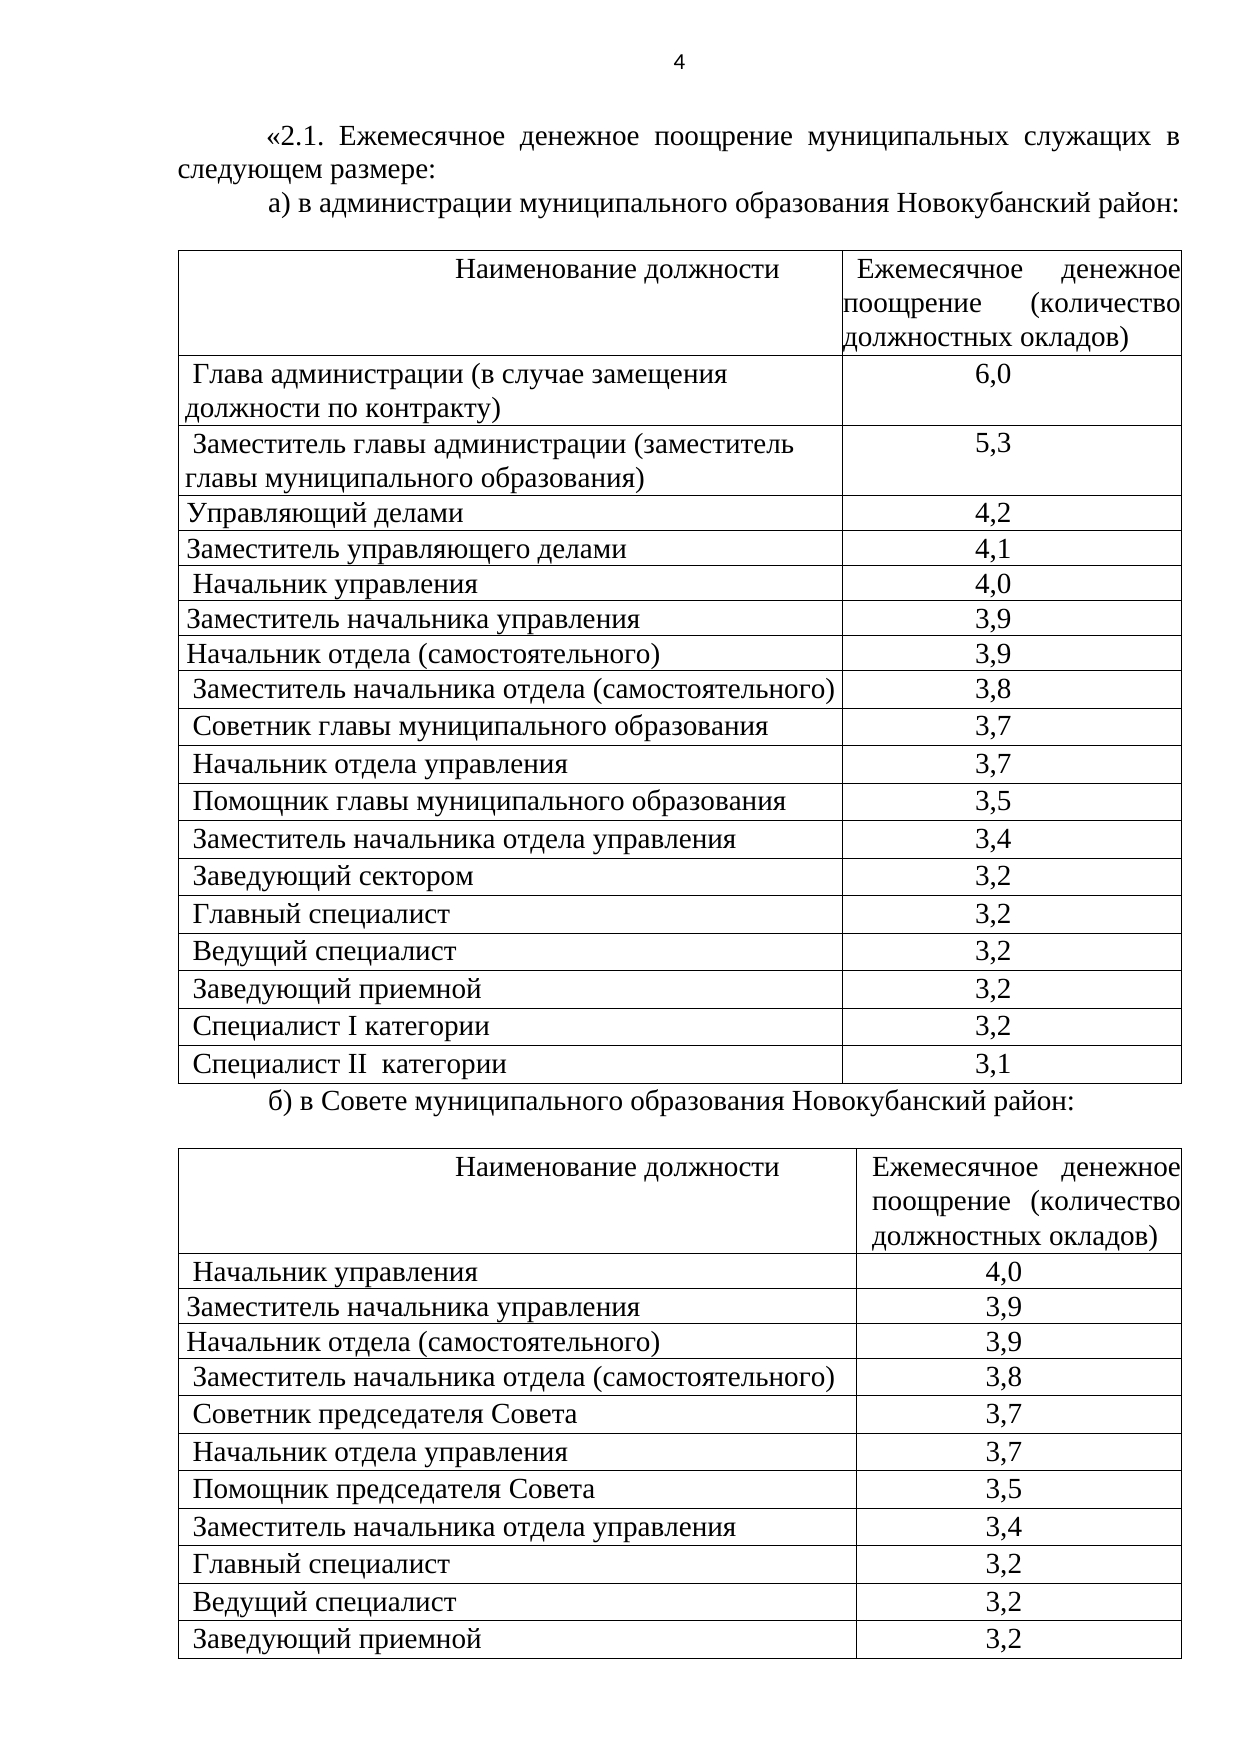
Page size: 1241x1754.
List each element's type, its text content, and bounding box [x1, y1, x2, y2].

table_cell Главный специалист [179, 1546, 856, 1583]
table_cell 4,2 [843, 496, 1181, 530]
table_cell Начальник отдела (самостоятельного) [179, 636, 842, 670]
table_cell Заместитель начальника отдела управления [179, 1509, 856, 1545]
table_cell Советник председателя Совета [179, 1396, 856, 1433]
table_cell Заместитель начальника управления [179, 1289, 856, 1323]
table_cell Помощник председателя Совета [179, 1471, 856, 1508]
table_cell 3,2 [843, 934, 1181, 970]
table_cell 3,8 [857, 1359, 1181, 1395]
text «2.1. Ежемесячное денежное поощрение муниципальных служащих в следующем размере: [177, 118, 1181, 185]
table_header Наименование должности [179, 1149, 856, 1253]
table_cell 3,4 [857, 1509, 1181, 1545]
table_cell 3,1 [843, 1046, 1181, 1082]
table_cell 3,9 [843, 636, 1181, 670]
table_cell 3,2 [843, 971, 1181, 1007]
table_cell Начальник отдела (самостоятельного) [179, 1324, 856, 1358]
table_cell Начальник отдела управления [179, 746, 842, 782]
table_cell 3,9 [843, 601, 1181, 635]
table_cell Начальник управления [179, 1254, 856, 1288]
table_cell Заместитель начальника отдела (самостоятельного) [179, 671, 842, 707]
table_cell Заведующий приемной [179, 971, 842, 1007]
table_cell 3,9 [857, 1289, 1181, 1323]
table_cell 3,2 [857, 1546, 1181, 1583]
table_cell Заведующий сектором [179, 859, 842, 895]
table_cell Заведующий приемной [179, 1621, 856, 1658]
table_cell 4,0 [857, 1254, 1181, 1288]
table_cell 3,8 [843, 671, 1181, 707]
table_header Ежемесячное денежное поощрение (количество должностных окладов) [843, 251, 1181, 355]
table_cell 3,5 [857, 1471, 1181, 1508]
table_cell Заместитель начальника отдела управления [179, 821, 842, 857]
table_cell Заместитель начальника отдела (самостоятельного) [179, 1359, 856, 1395]
table_cell Заместитель начальника управления [179, 601, 842, 635]
table_cell 3,2 [857, 1621, 1181, 1658]
table_cell Ведущий специалист [179, 1584, 856, 1620]
table_cell 3,7 [857, 1396, 1181, 1433]
table_cell 3,7 [843, 709, 1181, 745]
table_header Ежемесячное денежное поощрение (количество должностных окладов) [857, 1149, 1181, 1253]
table_cell 3,5 [843, 784, 1181, 820]
text а) в администрации муниципального образования Новокубанский район: [179, 185, 1181, 219]
table_cell 3,4 [843, 821, 1181, 857]
table_cell 3,2 [843, 896, 1181, 932]
table_cell Ведущий специалист [179, 934, 842, 970]
table_cell Глава администрации (в случае замещения должности по контракту) [179, 356, 842, 424]
table_cell 3,9 [857, 1324, 1181, 1358]
table_cell 3,2 [843, 859, 1181, 895]
table_cell Специалист II категории [179, 1046, 842, 1082]
table_cell 3,2 [843, 1009, 1181, 1045]
table_cell Помощник главы муниципального образования [179, 784, 842, 820]
table_cell Заместитель главы администрации (заместитель главы муниципального образования) [179, 426, 842, 494]
text б) в Совете муниципального образования Новокубанский район: [179, 1084, 1181, 1118]
table_cell 5,3 [843, 426, 1181, 494]
table_cell 3,7 [857, 1434, 1181, 1470]
table_cell Специалист I категории [179, 1009, 842, 1045]
table_cell Начальник отдела управления [179, 1434, 856, 1470]
table_cell 6,0 [843, 356, 1181, 424]
table_cell Заместитель управляющего делами [179, 531, 842, 565]
table_cell Советник главы муниципального образования [179, 709, 842, 745]
table_cell 4,1 [843, 531, 1181, 565]
table_cell 4,0 [843, 566, 1181, 600]
table_cell Начальник управления [179, 566, 842, 600]
table_cell Главный специалист [179, 896, 842, 932]
table_cell 3,2 [857, 1584, 1181, 1620]
table_cell Управляющий делами [179, 496, 842, 530]
table_cell 3,7 [843, 746, 1181, 782]
table_header Наименование должности [179, 251, 842, 355]
